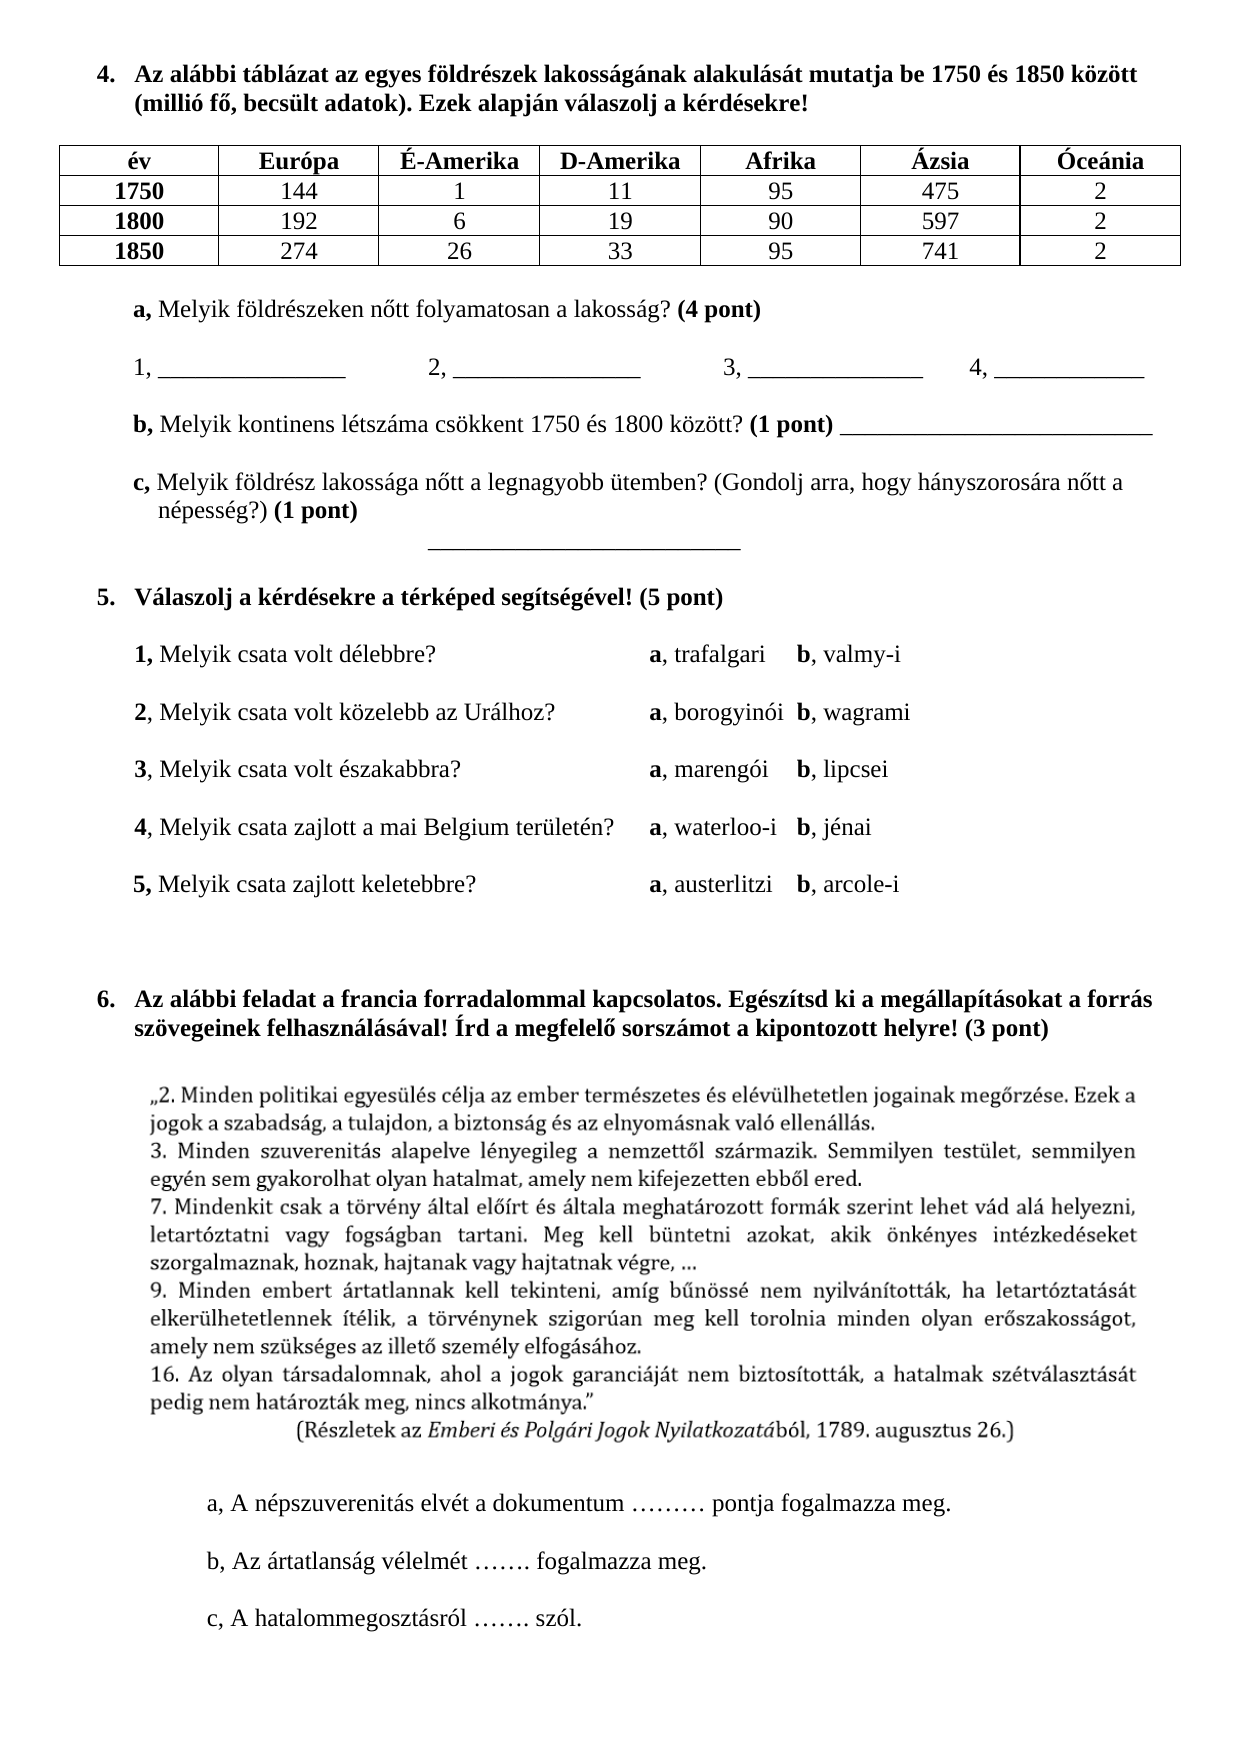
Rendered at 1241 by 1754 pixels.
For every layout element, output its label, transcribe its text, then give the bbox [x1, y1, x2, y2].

table_cell 274 [219, 236, 378, 264]
picture [134, 1070, 1155, 1460]
table_cell 741 [861, 236, 1019, 264]
table_header Európa [219, 146, 378, 175]
table_cell 26 [379, 236, 539, 264]
text 1, _______________ 2, _______________ 3, ______________ 4, ____________ [59, 352, 1181, 381]
list 3, Melyik csata volt északabbra? a, marengói b, lipcsei [134, 754, 1181, 783]
table_header D-Amerika [540, 146, 700, 175]
table_cell 11 [540, 176, 700, 205]
table_cell 144 [219, 176, 378, 205]
text b, Az ártatlanság vélelmét ……. fogalmazza meg. [59, 1546, 1181, 1575]
table_cell 6 [379, 206, 539, 235]
list 4, Melyik csata zajlott a mai Belgium területén? a, waterloo-i b, jénai [134, 812, 1181, 841]
table_header Óceánia [1021, 146, 1180, 175]
table_cell 2 [1021, 176, 1180, 205]
table_cell 1800 [60, 206, 218, 235]
text _________________________ [59, 524, 1181, 553]
table_cell 2 [1021, 236, 1180, 264]
text a, A népszuverenitás elvét a dokumentum ……… pontja fogalmazza meg. [59, 1488, 1181, 1517]
list Az alábbi táblázat az egyes földrészek lakosságának alakulását mutatja be 1750 és 1850 között (millió fő, becsült adatok). Ezek alapján válaszolj a kérdésekre! [97, 59, 1181, 117]
list 1, Melyik csata volt délebbre? a, trafalgari b, valmy-i [134, 639, 1181, 668]
list Az alábbi feladat a francia forradalommal kapcsolatos. Egészítsd ki a megállapításokat a forrás szövegeinek felhasználásával! Írd a megfelelő sorszámot a kipontozott helyre! (3 pont) [97, 984, 1181, 1042]
table_cell 95 [701, 236, 860, 264]
table_header Afrika [701, 146, 860, 175]
table_cell 95 [701, 176, 860, 205]
table_cell 2 [1021, 206, 1180, 235]
text 5, Melyik csata zajlott keletebbre? a, austerlitzi b, arcole-i [59, 869, 1181, 898]
text c, Melyik földrész lakossága nőtt a legnagyobb ütemben? (Gondolj arra, hogy hányszorosára nőtt a [59, 467, 1181, 496]
table_cell 33 [540, 236, 700, 264]
table_cell 1 [379, 176, 539, 205]
text a, Melyik földrészeken nőtt folyamatosan a lakosság? (4 pont) [59, 294, 1181, 323]
text b, Melyik kontinens létszáma csökkent 1750 és 1800 között? (1 pont) _________________________ [59, 409, 1181, 438]
table_cell 192 [219, 206, 378, 235]
table_cell 1850 [60, 236, 218, 264]
text c, A hatalommegosztásról ……. szól. [59, 1603, 1181, 1632]
table_cell 90 [701, 206, 860, 235]
table_header év [60, 146, 218, 175]
table_cell 597 [861, 206, 1019, 235]
table_header É-Amerika [379, 146, 539, 175]
table_header Ázsia [861, 146, 1019, 175]
list 2, Melyik csata volt közelebb az Urálhoz? a, borogyinói b, wagrami [134, 697, 1181, 726]
list Válaszolj a kérdésekre a térképed segítségével! (5 pont) [97, 582, 1181, 611]
table_cell 19 [540, 206, 700, 235]
table_cell 1750 [60, 176, 218, 205]
text népesség?) (1 pont) [59, 496, 1181, 524]
table_cell 475 [861, 176, 1019, 205]
